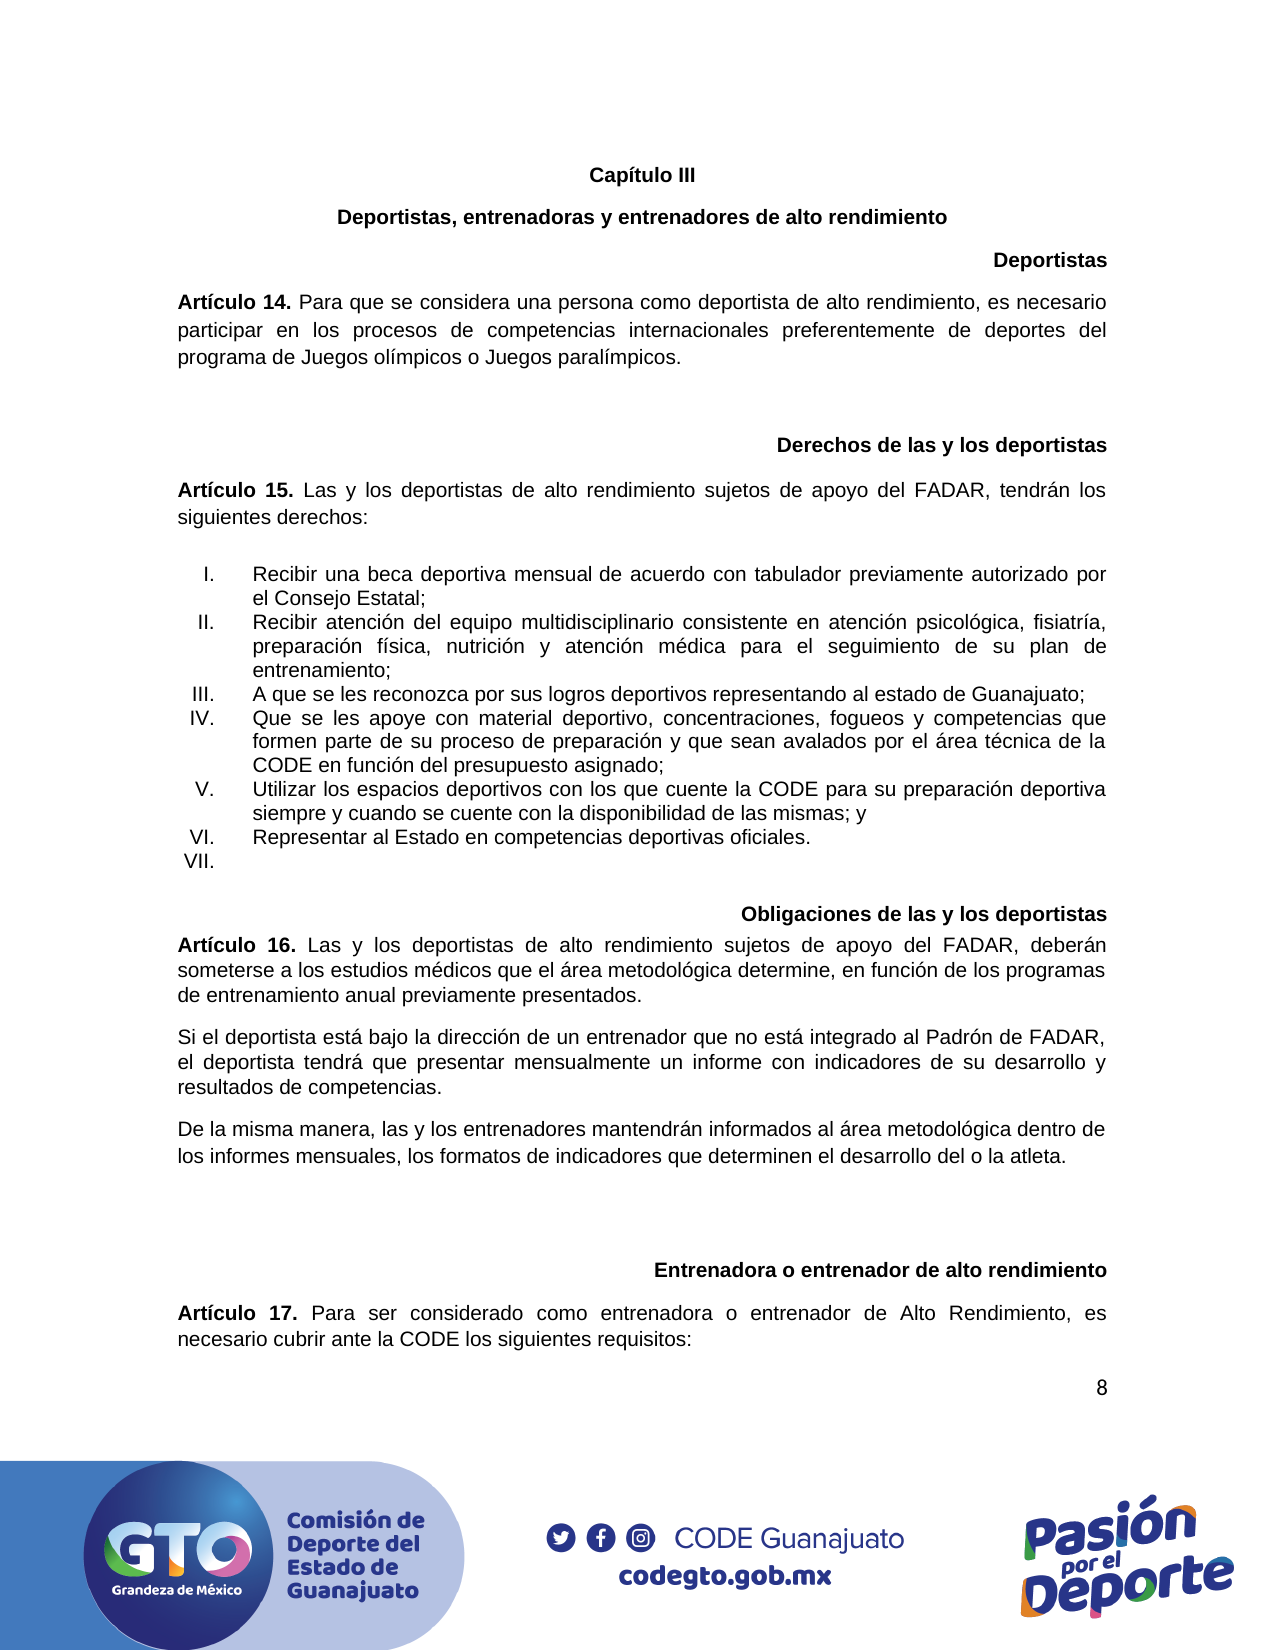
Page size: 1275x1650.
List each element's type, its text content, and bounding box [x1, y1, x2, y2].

list Que se les apoye con material deportivo, concentraciones, fogueos y competencias que formen parte de su proceso de preparación y que sean avalados por el área técnica de la CODE en función del presupuesto asignado; [215, 705, 1107, 777]
list Utilizar los espacios deportivos con los que cuente la CODE para su preparación deportiva siempre y cuando se cuente con la disponibilidad de las mismas; y [215, 777, 1107, 825]
text Derechos de las y los deportistas [177, 433, 1107, 457]
list Recibir atención del equipo multidisciplinario consistente en atención psicológica, fisiatría, preparación física, nutrición y atención médica para el seguimiento de su plan de entrenamiento; [215, 609, 1107, 681]
text Artículo 15. Las y los deportistas de alto rendimiento sujetos de apoyo del FADAR, tendrán los siguientes derechos: [177, 477, 1107, 529]
list Recibir una beca deportiva mensual de acuerdo con tabulador previamente autorizado por el Consejo Estatal; [215, 562, 1107, 609]
text De la misma manera, las y los entrenadores mantendrán informados al área metodológica dentro de los informes mensuales, los formatos de indicadores que determinen el desarrollo del o la atleta. [177, 1117, 1107, 1168]
text Si el deportista está bajo la dirección de un entrenador que no está integrado al Padrón de FADAR, el deportista tendrá que presentar mensualmente un informe con indicadores de su desarrollo y resultados de competencias. [177, 1025, 1107, 1099]
text Artículo 16. Las y los deportistas de alto rendimiento sujetos de apoyo del FADAR, deberán someterse a los estudios médicos que el área metodológica determine, en función de los programas de entrenamiento anual previamente presentados. [177, 933, 1107, 1007]
text Deportistas [177, 247, 1107, 271]
text Artículo 17. Para ser considerado como entrenadora o entrenador de Alto Rendimiento, es necesario cubrir ante la CODE los siguientes requisitos: [177, 1301, 1107, 1350]
text Obligaciones de las y los deportistas [177, 902, 1107, 926]
list Representar al Estado en competencias deportivas oficiales. [215, 825, 1107, 849]
text Capítulo III [177, 162, 1107, 186]
text Deportistas, entrenadoras y entrenadores de alto rendimiento [177, 205, 1107, 229]
text Artículo 14. Para que se considera una persona como deportista de alto rendimiento, es necesario participar en los procesos de competencias internacionales preferentemente de deportes del programa de Juegos olímpicos o Juegos paralímpicos. [177, 290, 1107, 369]
list A que se les reconozca por sus logros deportivos representando al estado de Guanajuato; [215, 681, 1107, 705]
text Entrenadora o entrenador de alto rendimiento [177, 1258, 1107, 1282]
picture [0, 0, 1275, 1650]
